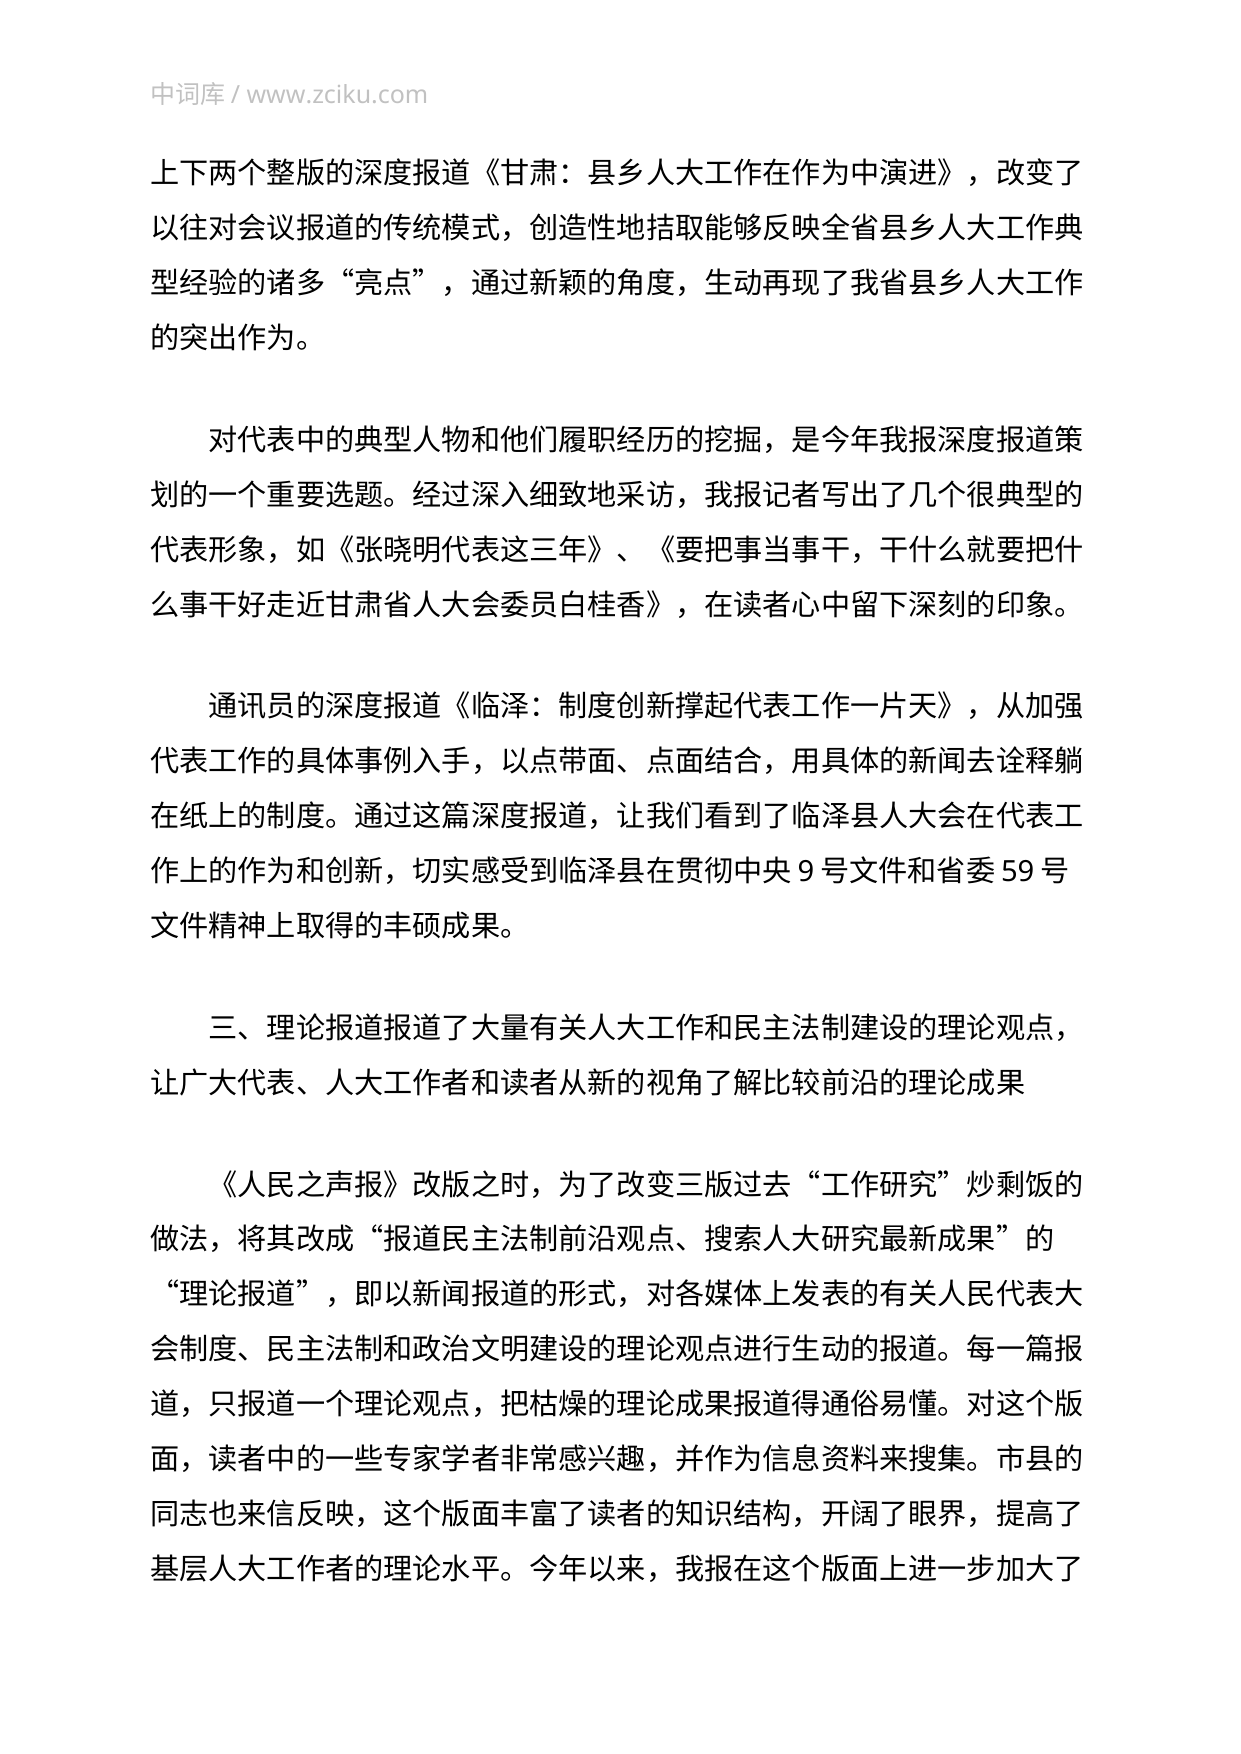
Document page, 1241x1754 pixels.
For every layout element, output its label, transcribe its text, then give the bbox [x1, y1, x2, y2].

text 通讯员的深度报道《临泽：制度创新撑起代表工作一片天》，从加强代表工作的具体事例入手，以点带面、点面结合，用具体的新闻去诠释躺在纸上的制度。通过这篇深度报道，让我们看到了临泽县人大会在代表工作上的作为和创新，切实感受到临泽县在贯彻中央9号文件和省委59号文件精神上取得的丰硕成果。 [150, 683, 1090, 945]
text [150, 1161, 1090, 1588]
text 对代表中的典型人物和他们履职经历的挖掘，是今年我报深度报道策划的一个重要选题。经过深入细致地采访，我报记者写出了几个很典型的代表形象，如《张晓明代表这三年》、《要把事当事干，干什么就要把什么事干好走近甘肃省人大会委员白桂香》，在读者心中留下深刻的印象。 [150, 416, 1090, 623]
text 三、理论报道报道了大量有关人大工作和民主法制建设的理论观点，让广大代表、人大工作者和读者从新的视角了解比较前沿的理论成果 [150, 1004, 1090, 1102]
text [150, 150, 1090, 357]
